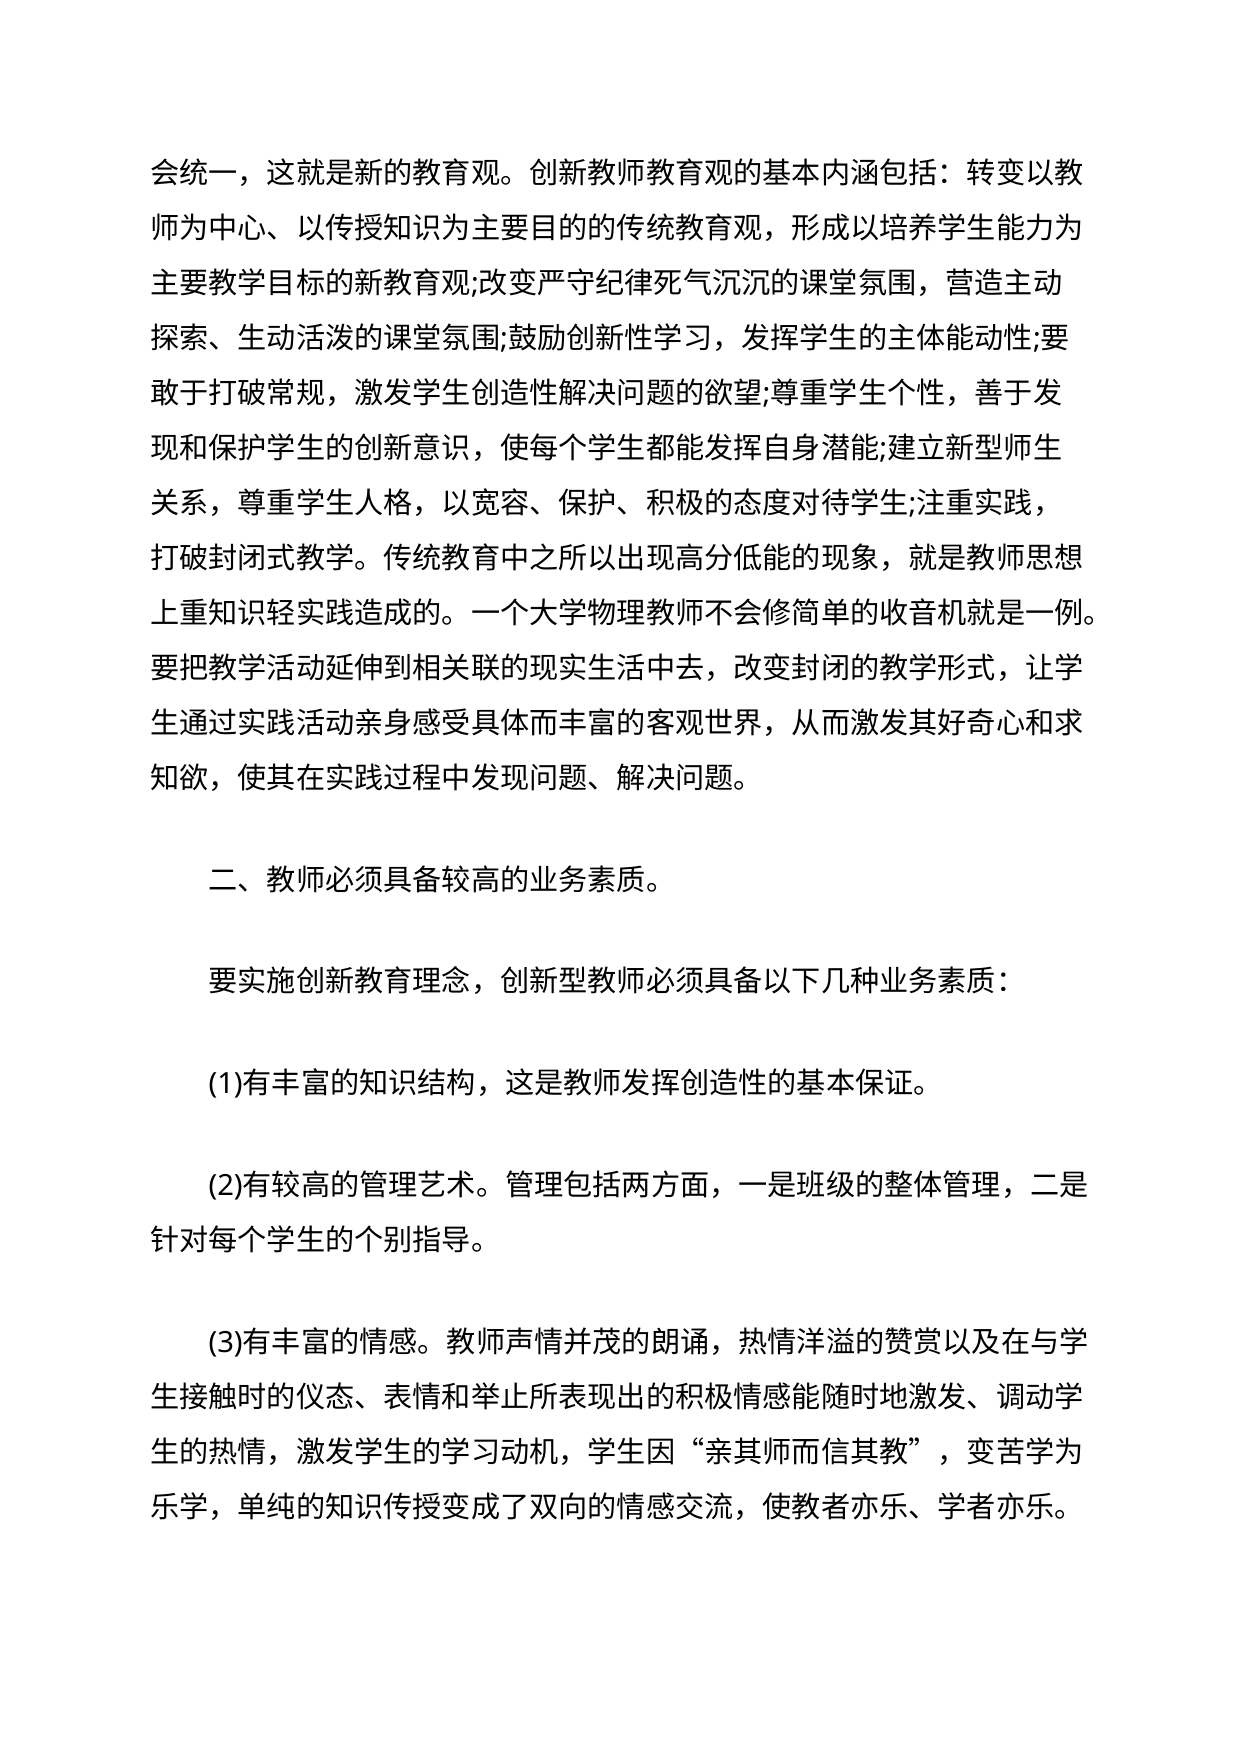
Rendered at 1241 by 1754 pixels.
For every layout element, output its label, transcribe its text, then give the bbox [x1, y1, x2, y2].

text 要实施创新教育理念，创新型教师必须具备以下几种业务素质： [150, 958, 1090, 1000]
text (2)有较高的管理艺术。管理包括两方面，一是班级的整体管理，二是针对每个学生的个别指导。 [150, 1162, 1090, 1259]
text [150, 150, 1090, 797]
text 二、教师必须具备较高的业务素质。 [150, 856, 1090, 898]
text (3)有丰富的情感。教师声情并茂的朗诵，热情洋溢的赞赏以及在与学生接触时的仪态、表情和举止所表现出的积极情感能随时地激发、调动学生的热情，激发学生的学习动机，学生因“亲其师而信其教”，变苦学为乐学，单纯的知识传授变成了双向的情感交流，使教者亦乐、学者亦乐。 [150, 1318, 1090, 1526]
text (1)有丰富的知识结构，这是教师发挥创造性的基本保证。 [150, 1060, 1090, 1102]
